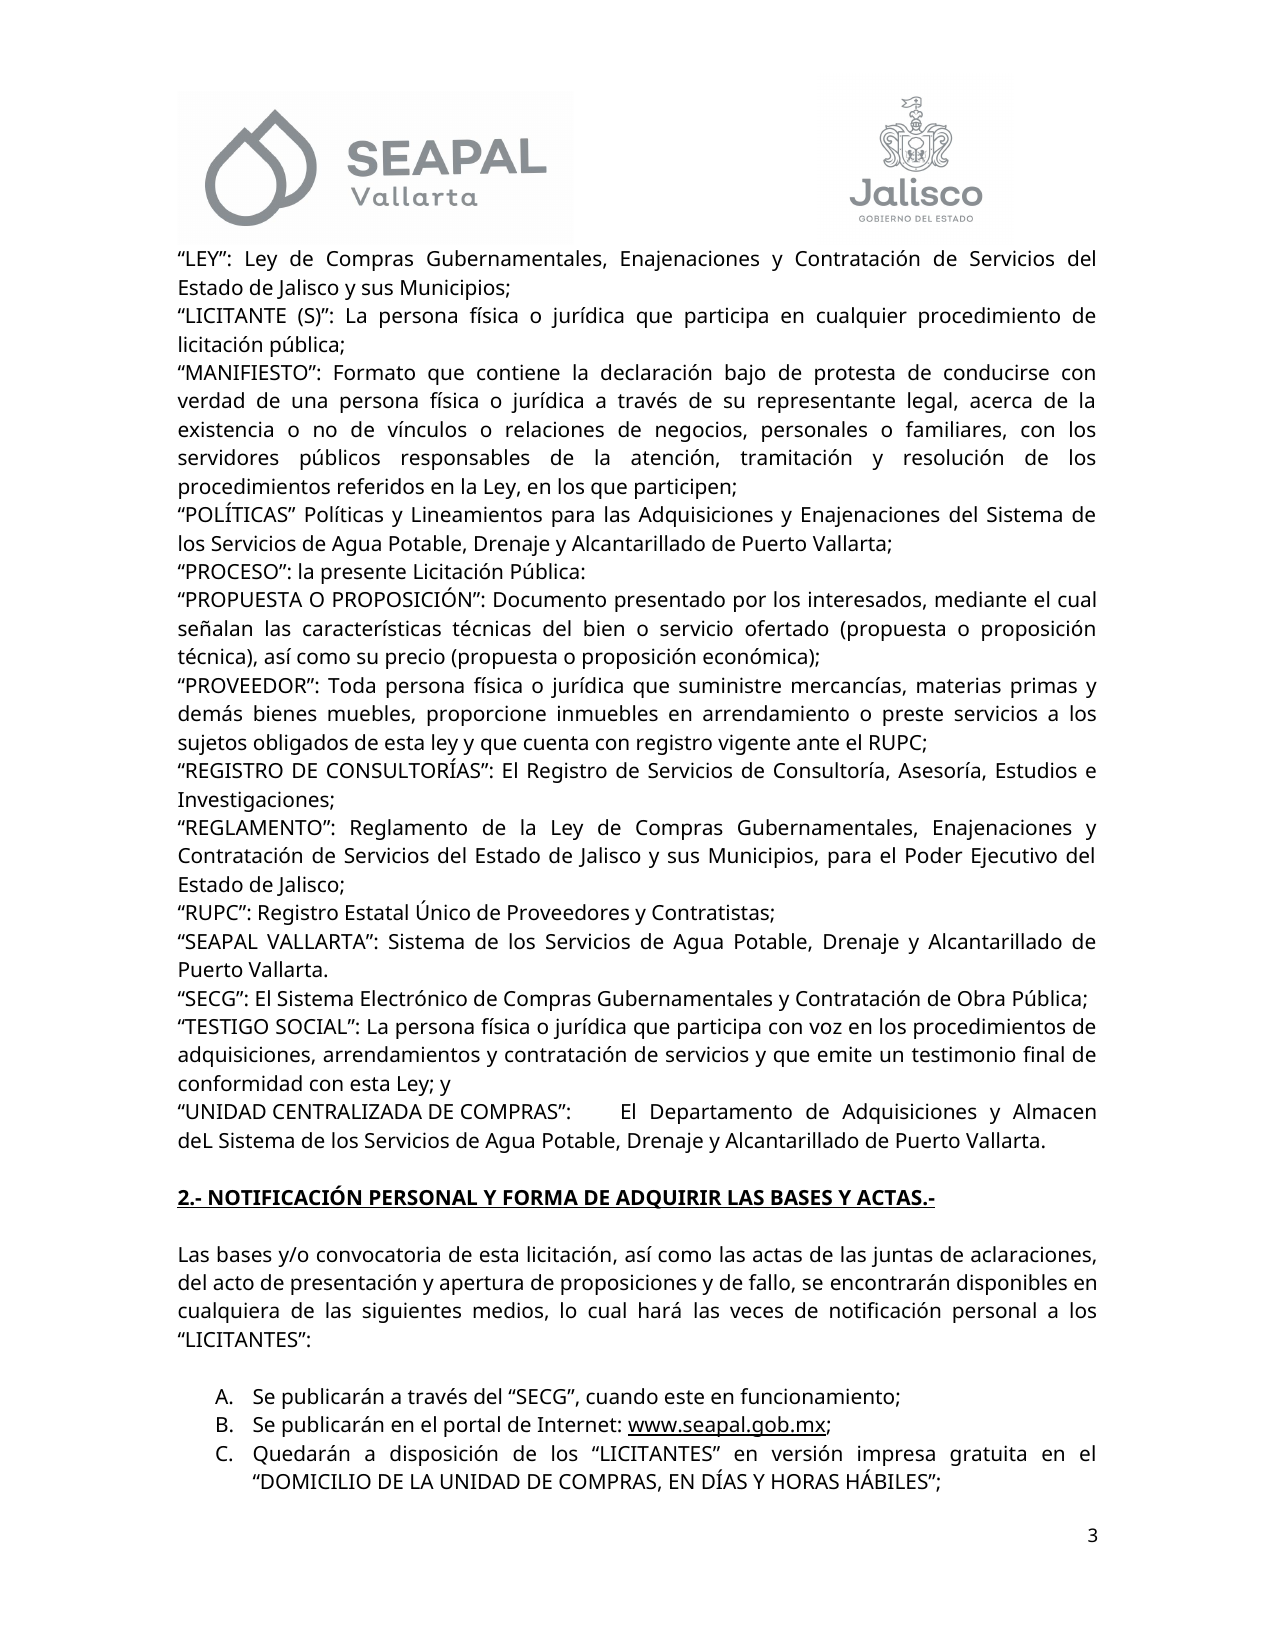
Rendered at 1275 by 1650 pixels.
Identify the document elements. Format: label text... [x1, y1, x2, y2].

text “MANIFIESTO”: Formato que contiene la declaración bajo de protesta de conducirse con verdad de una persona física o jurídica a través de su representante legal, acerca de la existencia o no de vínculos o relaciones de negocios, personales o familiares, con los servidores públicos responsables de la atención, tramitación y resolución de los procedimientos referidos en la Ley, en los que participen; [177, 358, 1098, 500]
picture [817, 73, 1015, 245]
text “POLÍTICAS” Políticas y Lineamientos para las Adquisiciones y Enajenaciones del Sistema de los Servicios de Agua Potable, Drenaje y Alcantarillado de Puerto Vallarta; [177, 500, 1098, 557]
text “PROCESO”: la presente Licitación Pública: [177, 557, 1098, 586]
text “LICITANTE (S)”: La persona física o jurídica que participa en cualquier procedimiento de licitación pública; [177, 301, 1098, 358]
list Quedarán a disposición de los “LICITANTES” en versión impresa gratuita en el “DOMICILIO DE LA UNIDAD DE COMPRAS, EN DÍAS Y HORAS HÁBILES”; [215, 1439, 1098, 1496]
text “PROVEEDOR”: Toda persona física o jurídica que suministre mercancías, materias primas y demás bienes muebles, proporcione inmuebles en arrendamiento o preste servicios a los sujetos obligados de esta ley y que cuenta con registro vigente ante el RUPC; [177, 671, 1098, 756]
text “SEAPAL VALLARTA”: Sistema de los Servicios de Agua Potable, Drenaje y Alcantarillado de Puerto Vallarta. [177, 927, 1098, 984]
text “UNIDAD CENTRALIZADA DE COMPRAS”: El Departamento de Adquisiciones y Almacen deL Sistema de los Servicios de Agua Potable, Drenaje y Alcantarillado de Puerto Vallarta. [177, 1097, 1098, 1154]
text “RUPC”: Registro Estatal Único de Proveedores y Contratistas; [177, 898, 1098, 927]
list Se publicarán en el portal de Internet: www.seapal.gob.mx; [215, 1410, 1098, 1439]
text “REGLAMENTO”: Reglamento de la Ley de Compras Gubernamentales, Enajenaciones y Contratación de Servicios del Estado de Jalisco y sus Municipios, para el Poder Ejecutivo del Estado de Jalisco; [177, 813, 1098, 898]
list Se publicarán a través del “SECG”, cuando este en funcionamiento; [215, 1382, 1098, 1410]
picture [177, 91, 574, 245]
text “LEY”: Ley de Compras Gubernamentales, Enajenaciones y Contratación de Servicios del Estado de Jalisco y sus Municipios; [177, 244, 1098, 301]
text “REGISTRO DE CONSULTORÍAS”: El Registro de Servicios de Consultoría, Asesoría, Estudios e Investigaciones; [177, 756, 1098, 813]
text 2.- NOTIFICACIÓN PERSONAL Y FORMA DE ADQUIRIR LAS BASES Y ACTAS.- [177, 1183, 1098, 1211]
text Las bases y/o convocatoria de esta licitación, así como las actas de las juntas de aclaraciones, del acto de presentación y apertura de proposiciones y de fallo, se encontrarán disponibles en cualquiera de las siguientes medios, lo cual hará las veces de notificación personal a los “LICITANTES”: [177, 1240, 1098, 1353]
text “PROPUESTA O PROPOSICIÓN”: Documento presentado por los interesados, mediante el cual señalan las características técnicas del bien o servicio ofertado (propuesta o proposición técnica), así como su precio (propuesta o proposición económica); [177, 586, 1098, 671]
text “SECG”: El Sistema Electrónico de Compras Gubernamentales y Contratación de Obra Pública; [177, 984, 1098, 1012]
text “TESTIGO SOCIAL”: La persona física o jurídica que participa con voz en los procedimientos de adquisiciones, arrendamientos y contratación de servicios y que emite un testimonio final de conformidad con esta Ley; y [177, 1012, 1098, 1097]
